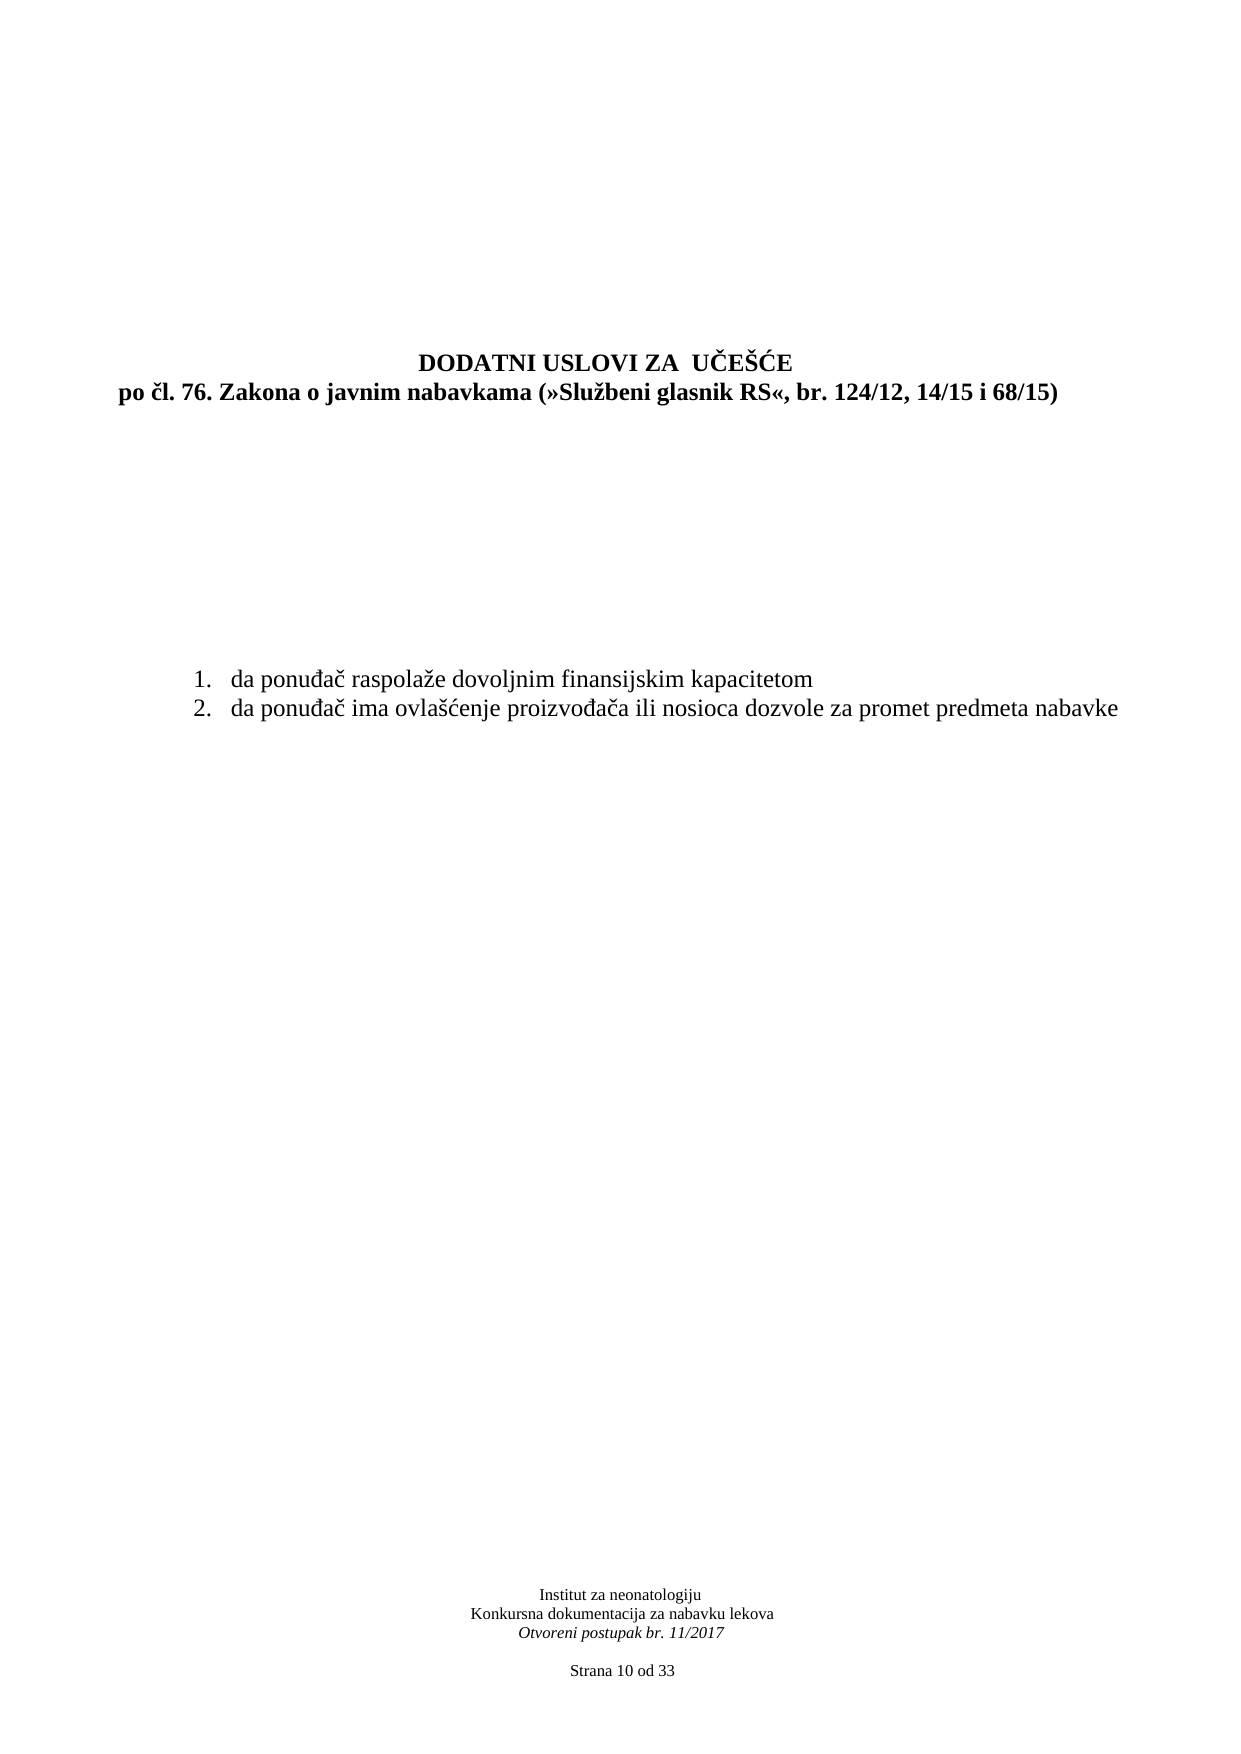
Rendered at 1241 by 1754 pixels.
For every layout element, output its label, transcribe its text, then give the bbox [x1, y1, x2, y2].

text po čl. 76. Zakona o javnim nabavkama (»Službeni glasnik RS«, br. 124/12, 14/15 i 68/15) [118, 377, 1122, 406]
subtitle DODATNI USLOVI ZA UČEŠĆE [344, 348, 1122, 377]
list da ponuđač ima ovlašćenje proizvođača ili nosioca dozvole za promet predmeta nabavke [193, 693, 1122, 722]
list da ponuđač raspolaže dovoljnim finansijskim kapacitetom [193, 664, 1122, 693]
